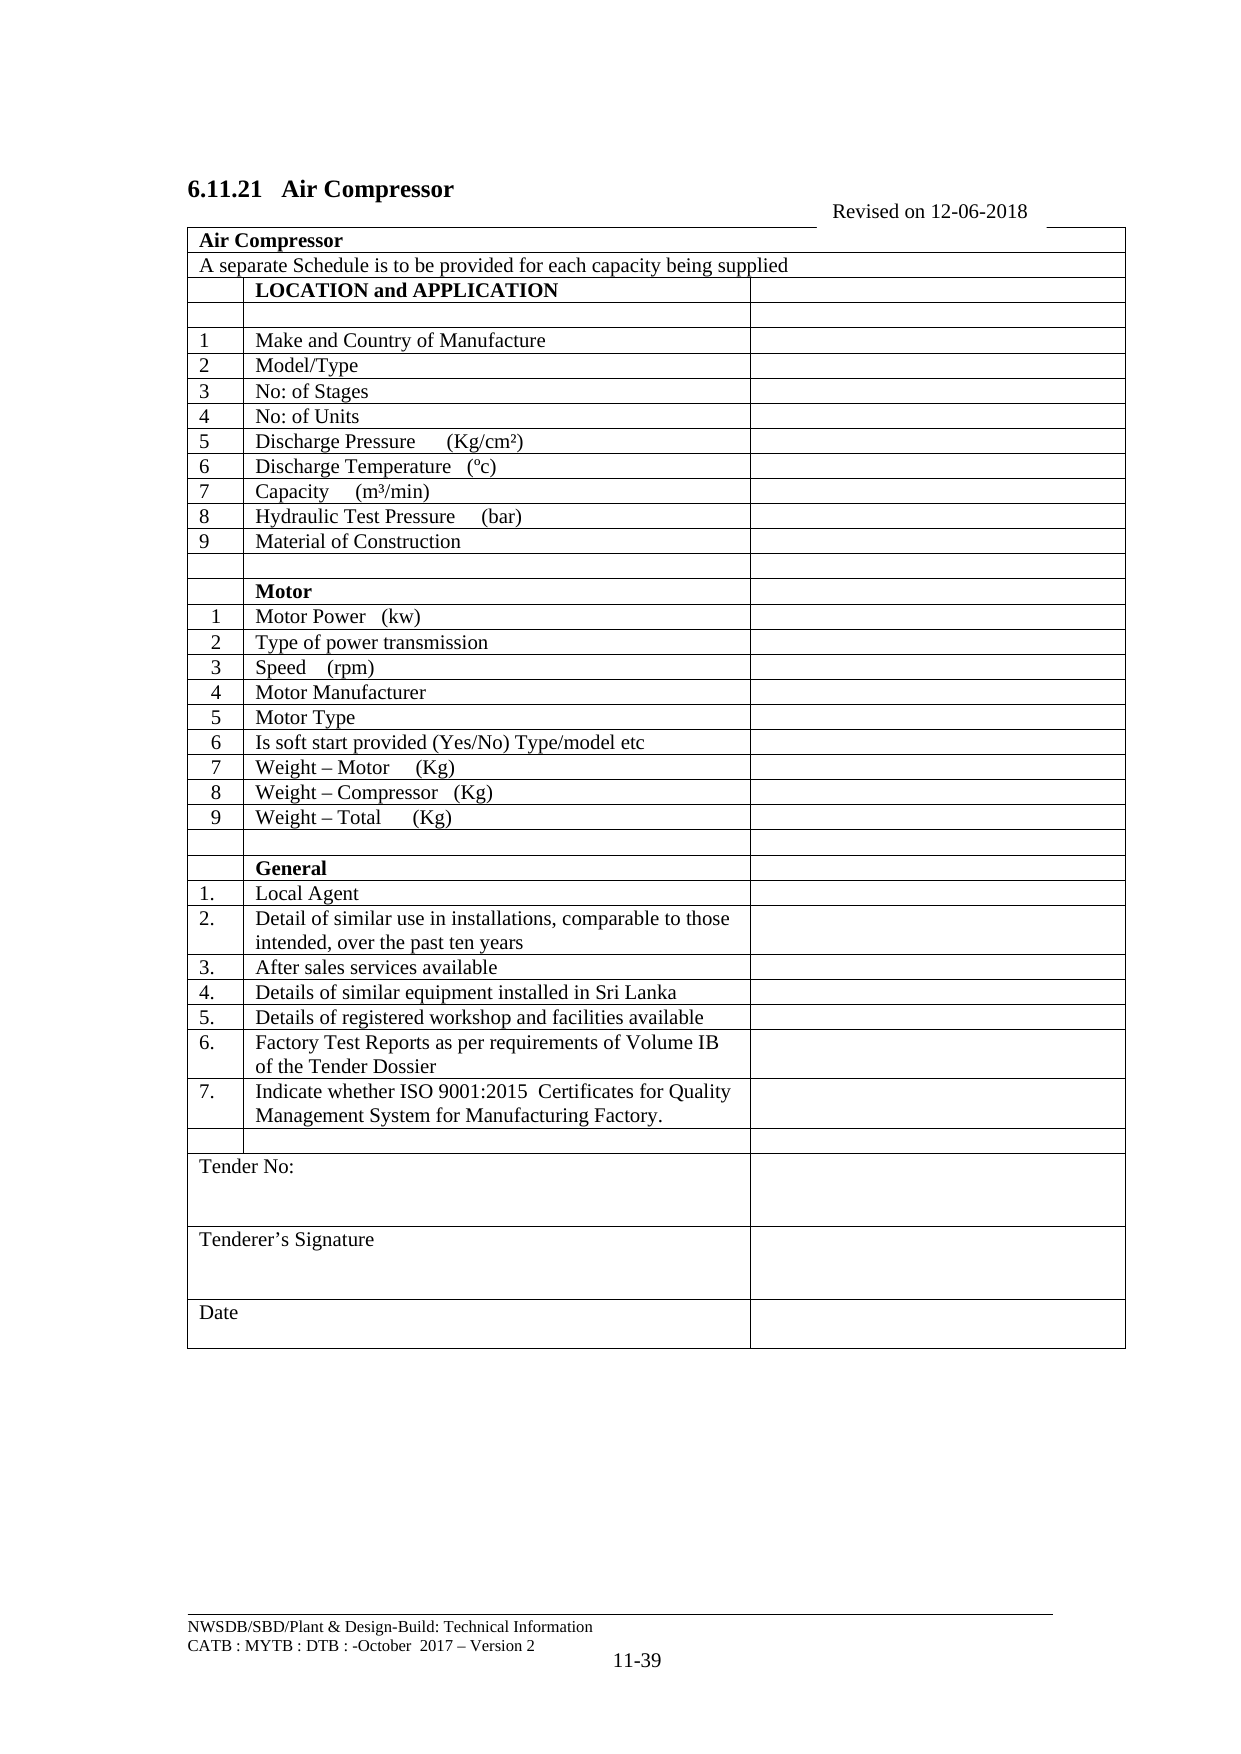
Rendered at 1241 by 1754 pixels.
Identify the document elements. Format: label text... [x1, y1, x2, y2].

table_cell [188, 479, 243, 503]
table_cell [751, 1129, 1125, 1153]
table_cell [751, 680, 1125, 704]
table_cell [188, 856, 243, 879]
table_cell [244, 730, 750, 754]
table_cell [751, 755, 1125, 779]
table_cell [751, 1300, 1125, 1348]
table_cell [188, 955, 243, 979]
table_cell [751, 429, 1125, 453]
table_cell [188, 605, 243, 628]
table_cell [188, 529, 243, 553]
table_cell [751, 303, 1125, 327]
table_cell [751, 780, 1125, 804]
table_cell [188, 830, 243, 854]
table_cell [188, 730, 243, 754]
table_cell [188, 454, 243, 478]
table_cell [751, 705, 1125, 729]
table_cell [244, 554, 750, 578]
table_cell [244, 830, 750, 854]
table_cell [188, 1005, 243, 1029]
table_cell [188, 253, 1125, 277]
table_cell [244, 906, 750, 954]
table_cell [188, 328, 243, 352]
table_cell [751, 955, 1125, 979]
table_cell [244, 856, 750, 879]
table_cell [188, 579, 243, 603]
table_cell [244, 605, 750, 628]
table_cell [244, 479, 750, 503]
text 6.11.21 Air Compressor [187, 174, 1053, 203]
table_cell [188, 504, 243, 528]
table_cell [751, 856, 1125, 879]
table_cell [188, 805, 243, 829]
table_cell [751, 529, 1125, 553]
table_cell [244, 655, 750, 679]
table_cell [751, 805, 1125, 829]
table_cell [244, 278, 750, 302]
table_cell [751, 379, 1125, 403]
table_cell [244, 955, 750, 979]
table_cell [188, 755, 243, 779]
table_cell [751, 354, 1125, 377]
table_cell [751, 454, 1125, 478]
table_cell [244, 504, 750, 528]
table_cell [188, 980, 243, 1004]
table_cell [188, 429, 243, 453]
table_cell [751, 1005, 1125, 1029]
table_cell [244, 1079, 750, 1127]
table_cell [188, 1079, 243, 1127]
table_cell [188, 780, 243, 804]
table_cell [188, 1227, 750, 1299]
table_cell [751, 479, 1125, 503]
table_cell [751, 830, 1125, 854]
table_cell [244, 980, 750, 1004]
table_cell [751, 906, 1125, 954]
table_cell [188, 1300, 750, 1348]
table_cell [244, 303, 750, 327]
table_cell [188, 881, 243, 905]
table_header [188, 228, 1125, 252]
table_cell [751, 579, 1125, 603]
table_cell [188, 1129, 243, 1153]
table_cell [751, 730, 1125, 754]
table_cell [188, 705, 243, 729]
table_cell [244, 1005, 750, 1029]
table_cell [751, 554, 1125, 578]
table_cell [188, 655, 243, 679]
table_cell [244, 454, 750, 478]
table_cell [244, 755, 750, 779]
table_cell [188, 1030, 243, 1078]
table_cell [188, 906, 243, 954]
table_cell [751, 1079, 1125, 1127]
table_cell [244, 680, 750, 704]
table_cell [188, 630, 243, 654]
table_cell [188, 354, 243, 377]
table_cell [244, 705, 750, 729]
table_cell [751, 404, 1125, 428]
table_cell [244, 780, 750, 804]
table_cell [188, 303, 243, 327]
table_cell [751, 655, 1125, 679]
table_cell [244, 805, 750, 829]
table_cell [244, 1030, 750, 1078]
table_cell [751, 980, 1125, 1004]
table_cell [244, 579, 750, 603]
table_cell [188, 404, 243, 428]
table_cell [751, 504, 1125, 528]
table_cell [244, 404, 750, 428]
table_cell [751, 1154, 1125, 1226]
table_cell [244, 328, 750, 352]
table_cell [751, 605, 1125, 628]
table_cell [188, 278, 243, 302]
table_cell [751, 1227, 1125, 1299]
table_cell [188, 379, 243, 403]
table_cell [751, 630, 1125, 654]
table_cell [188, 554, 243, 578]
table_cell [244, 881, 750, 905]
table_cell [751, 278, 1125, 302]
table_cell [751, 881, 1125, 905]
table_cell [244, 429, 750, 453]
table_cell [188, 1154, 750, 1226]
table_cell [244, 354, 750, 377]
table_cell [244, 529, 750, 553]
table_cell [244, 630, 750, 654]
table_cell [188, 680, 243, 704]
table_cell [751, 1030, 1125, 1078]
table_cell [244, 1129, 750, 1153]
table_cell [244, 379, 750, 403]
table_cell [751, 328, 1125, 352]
